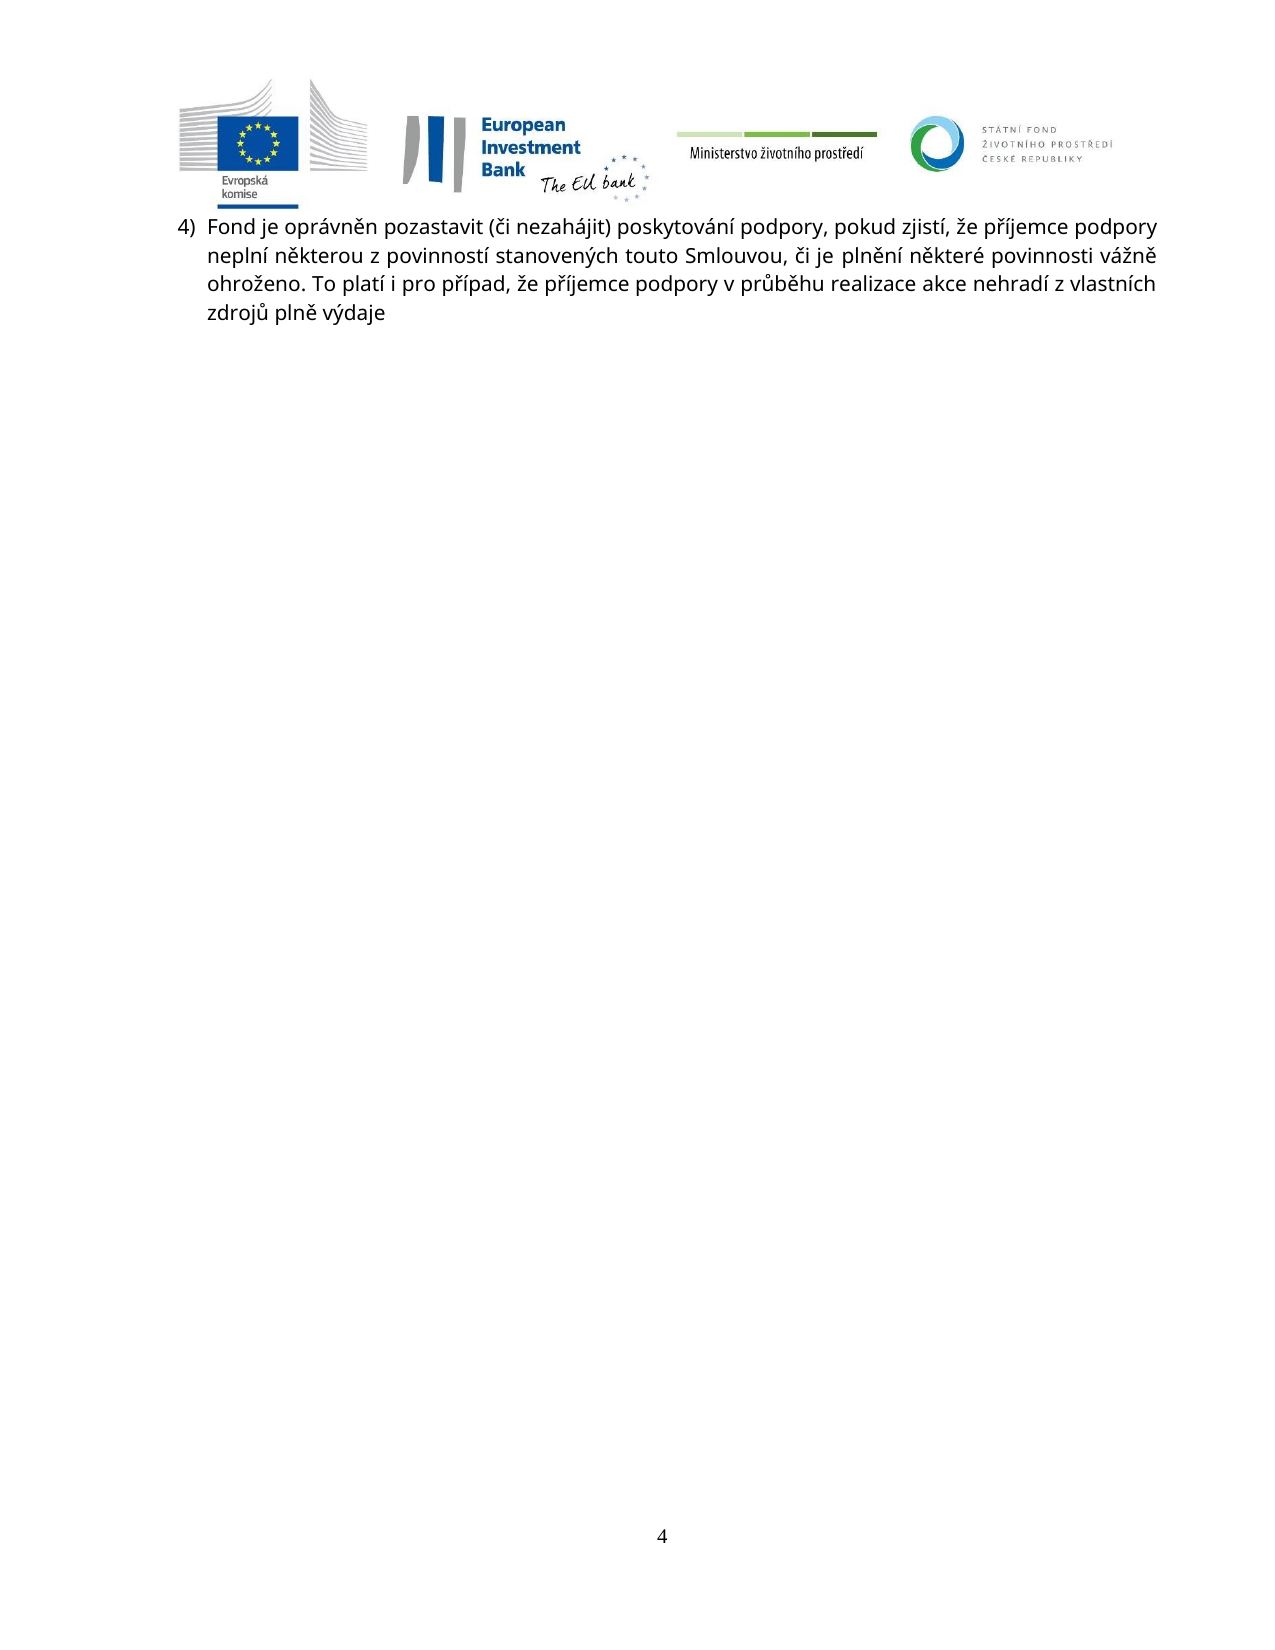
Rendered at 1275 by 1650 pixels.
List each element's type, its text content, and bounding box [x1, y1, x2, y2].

picture [177, 73, 1115, 212]
list Fond je oprávněn pozastavit (či nezahájit) poskytování podpory, pokud zjistí, že příjemce podpory neplní některou z povinností stanovených touto Smlouvou, či je plnění některé povinnosti vážně ohroženo. To platí i pro případ, že příjemce podpory v průběhu realizace akce nehradí z vlastních zdrojů plně výdaje [177, 212, 1157, 326]
